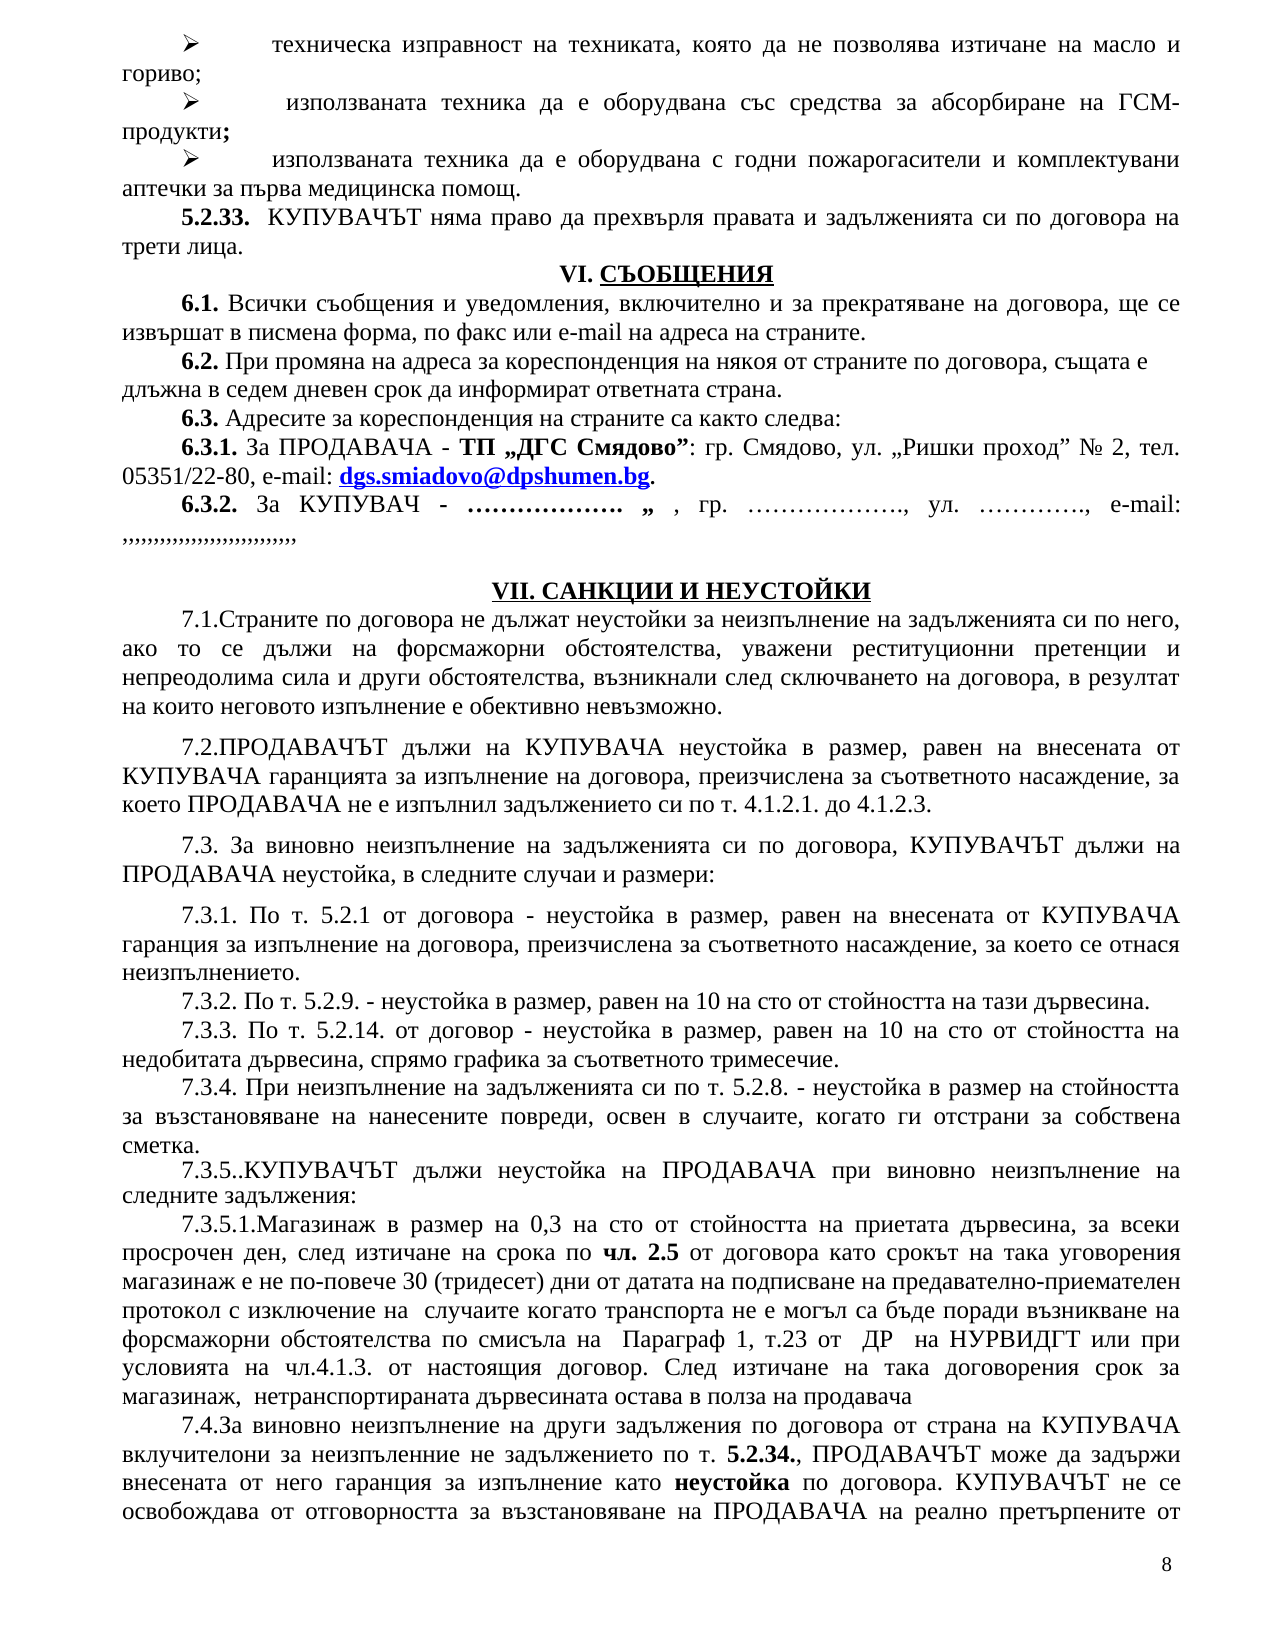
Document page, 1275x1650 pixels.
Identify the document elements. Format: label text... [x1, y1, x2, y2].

text 7.3.5..КУПУВАЧЪТ дължи неустойка на ПРОДАВАЧА при виновно неизпълнение на следните задължения: [122, 1159, 1181, 1209]
text 7.2.ПРОДАВАЧЪТ дължи на КУПУВАЧА неустойка в размер, равен на внесената от КУПУВАЧА гаранцията за изпълнение на договора, преизчислена за съответното насаждение, за което ПРОДАВАЧА не е изпълнил задължението си по т. 4.1.2.1. до 4.1.2.3. [122, 732, 1181, 818]
text 6.3. Адресите за кореспонденция на страните са както следва: [122, 403, 1181, 432]
text 7.3.2. По т. 5.2.9. - неустойка в размер, равен на 10 на сто от стойността на тази дървесина. [122, 986, 1181, 1015]
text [122, 1410, 1181, 1525]
text 7.3.4. При неизпълнение на задълженията си по т. 5.2.8. - неустойка в размер на стойността за възстановяване на нанесените повреди, освен в случаите, когато ги отстрани за собствена сметка. [122, 1072, 1181, 1159]
text 7.3.1. По т. 5.2.1 от договора - неустойка в размер, равен на внесената от КУПУВАЧА гаранция за изпълнение на договора, преизчислена за съответното насаждение, за което се отнася неизпълнението. [122, 900, 1181, 986]
text 5.2.33. КУПУВАЧЪТ няма право да прехвърля правата и задълженията си по договора на трети лица. [122, 202, 1181, 259]
text 6.2. При промяна на адреса за кореспонденция на някоя от страните по договора, същата е длъжна в седем дневен срок да информират ответната страна. [122, 346, 1181, 403]
list техническа изправност на техниката, която да не позволява изтичане на масло и гориво; [122, 29, 1181, 87]
text 7.3. За виновно неизпълнение на задълженията си по договора, КУПУВАЧЪТ дължи на ПРОДАВАЧА неустойка, в следните случаи и размери: [122, 830, 1181, 888]
text 7.1.Страните по договора не дължат неустойки за неизпълнение на задълженията си по него, ако то се дължи на форсмажорни обстоятелства, уважени реституционни претенции и непреодолима сила и други обстоятелства, възникнали след сключването на договора, в резултат на които неговото изпълнение е обективно невъзможно. [122, 604, 1181, 719]
text 6.3.1. За ПРОДАВАЧА - ТП „ДГС Смядово”: гр. Смядово, ул. „Ришки проход” № 2, тел. 05351/22-80, e-mail: dgs.smiadovo@dpshumen.bg. [122, 432, 1181, 489]
text 6.1. Всички съобщения и уведомления, включително и за прекратяване на договора, ще се извършат в писмена форма, по факс или e-mail на адреса на страните. [122, 288, 1181, 346]
list използваната техника да е оборудвана със средства за абсорбиране на ГСМ-продукти; [122, 87, 1181, 144]
text VII. САНКЦИИ И НЕУСТОЙКИ [122, 576, 1181, 604]
text 7.3.3. По т. 5.2.14. от договор - неустойка в размер, равен на 10 на сто от стойността на недобитата дървесина, спрямо графика за съответното тримесечие. [122, 1015, 1181, 1072]
list използваната техника да е оборудвана с годни пожарогасители и комплектувани аптечки за първа медицинска помощ. [122, 144, 1181, 202]
text VI. СЪОБЩЕНИЯ [122, 259, 1181, 288]
text 7.3.5.1.Магазинаж в размер на 0,3 на сто от стойността на приетата дървесина, за всеки просрочен ден, след изтичане на срока по чл. 2.5 от договора като срокът на така уговорения магазинаж е не по-повече 30 (тридесет) дни от датата на подписване на предавателно-приемателен протокол с изключение на случаите когато транспорта не е могъл са бъде поради възникване на форсмажорни обстоятелства по смисъла на Параграф 1, т.23 от ДР на НУРВИДГТ или при условията на чл.4.1.3. от настоящия договор. След изтичане на така договорения срок за магазинаж, нетранспортираната дървесината остава в полза на продавача [122, 1209, 1181, 1410]
text 6.3.2. За КУПУВАЧ - ………………. „ , гр. ………………., ул. …………., e-mail: ,,,,,,,,,,,,,,,,,,,,,,,,,,,, [122, 489, 1181, 547]
